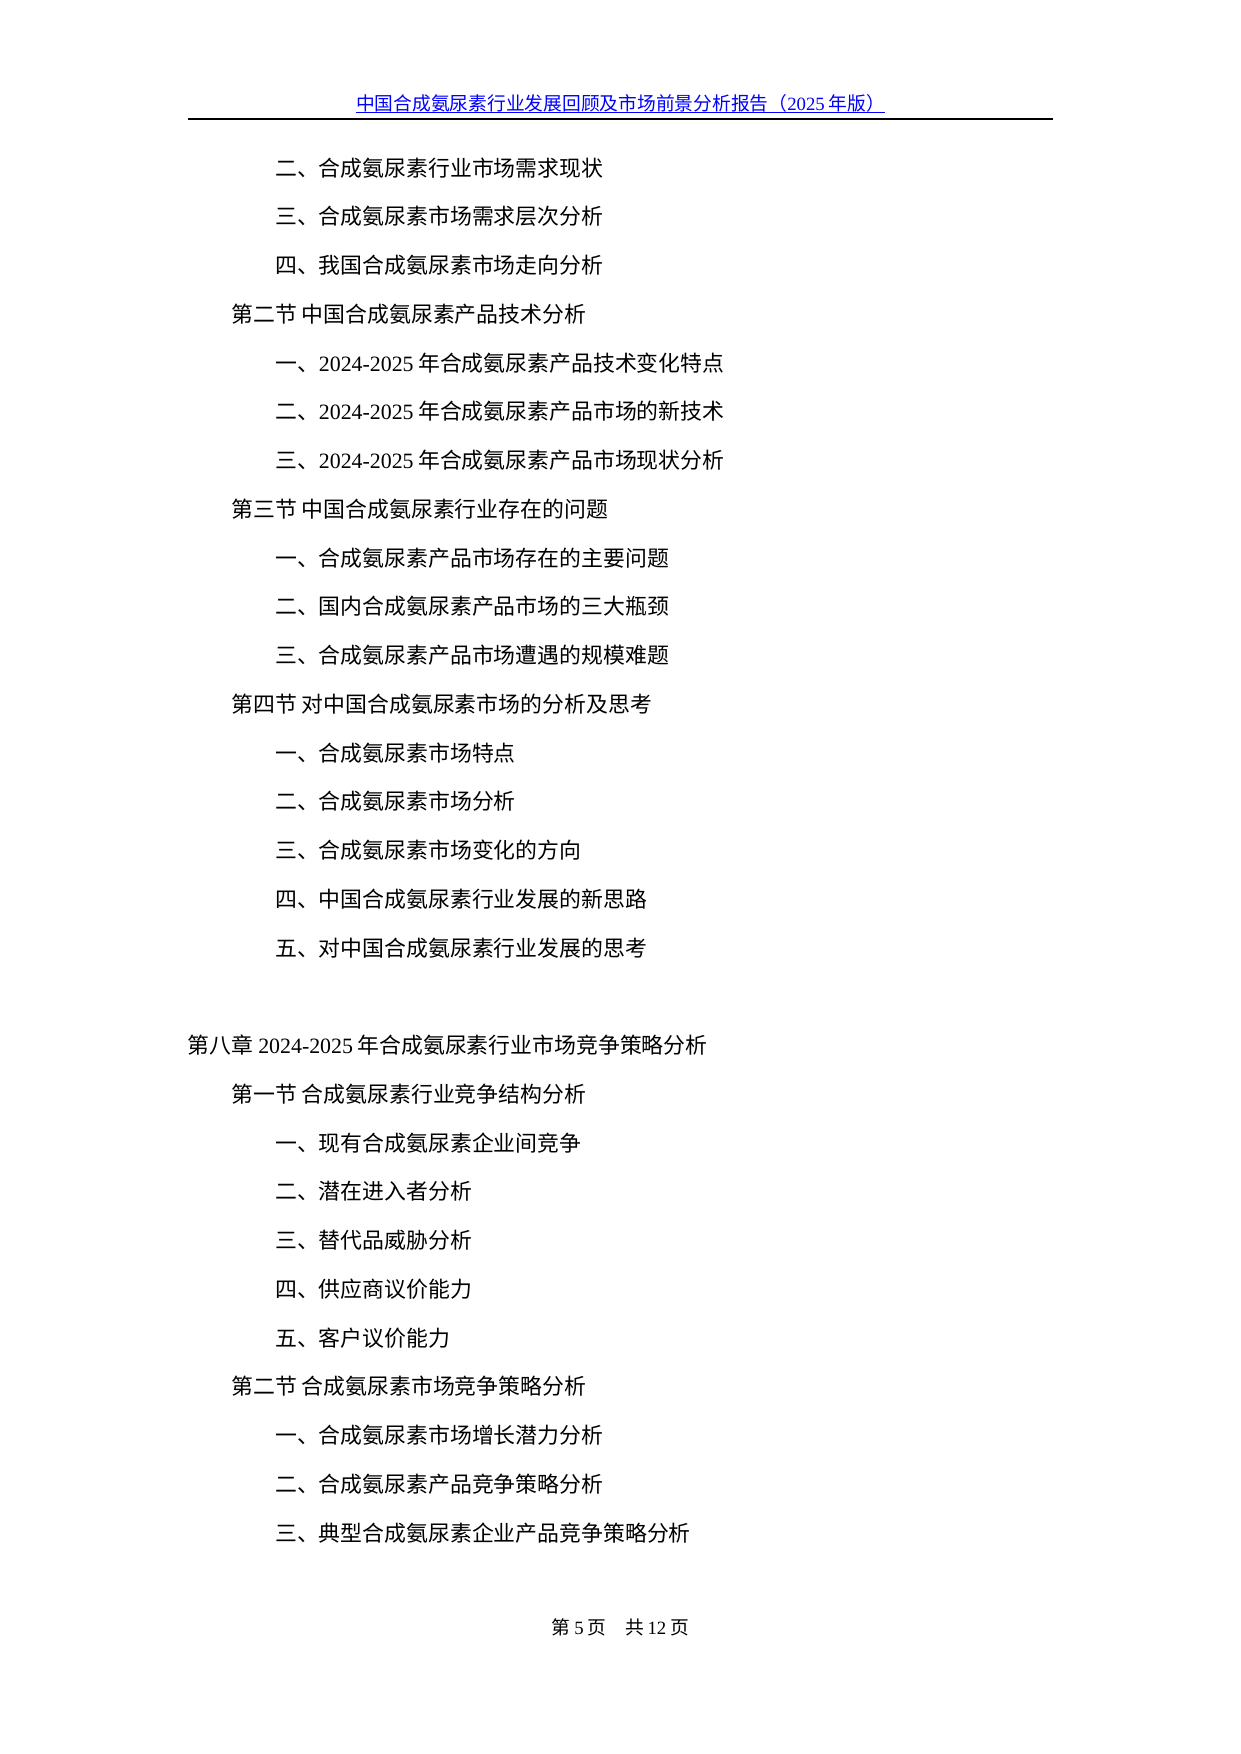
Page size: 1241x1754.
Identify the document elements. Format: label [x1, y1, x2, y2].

text [187, 150, 1053, 1548]
